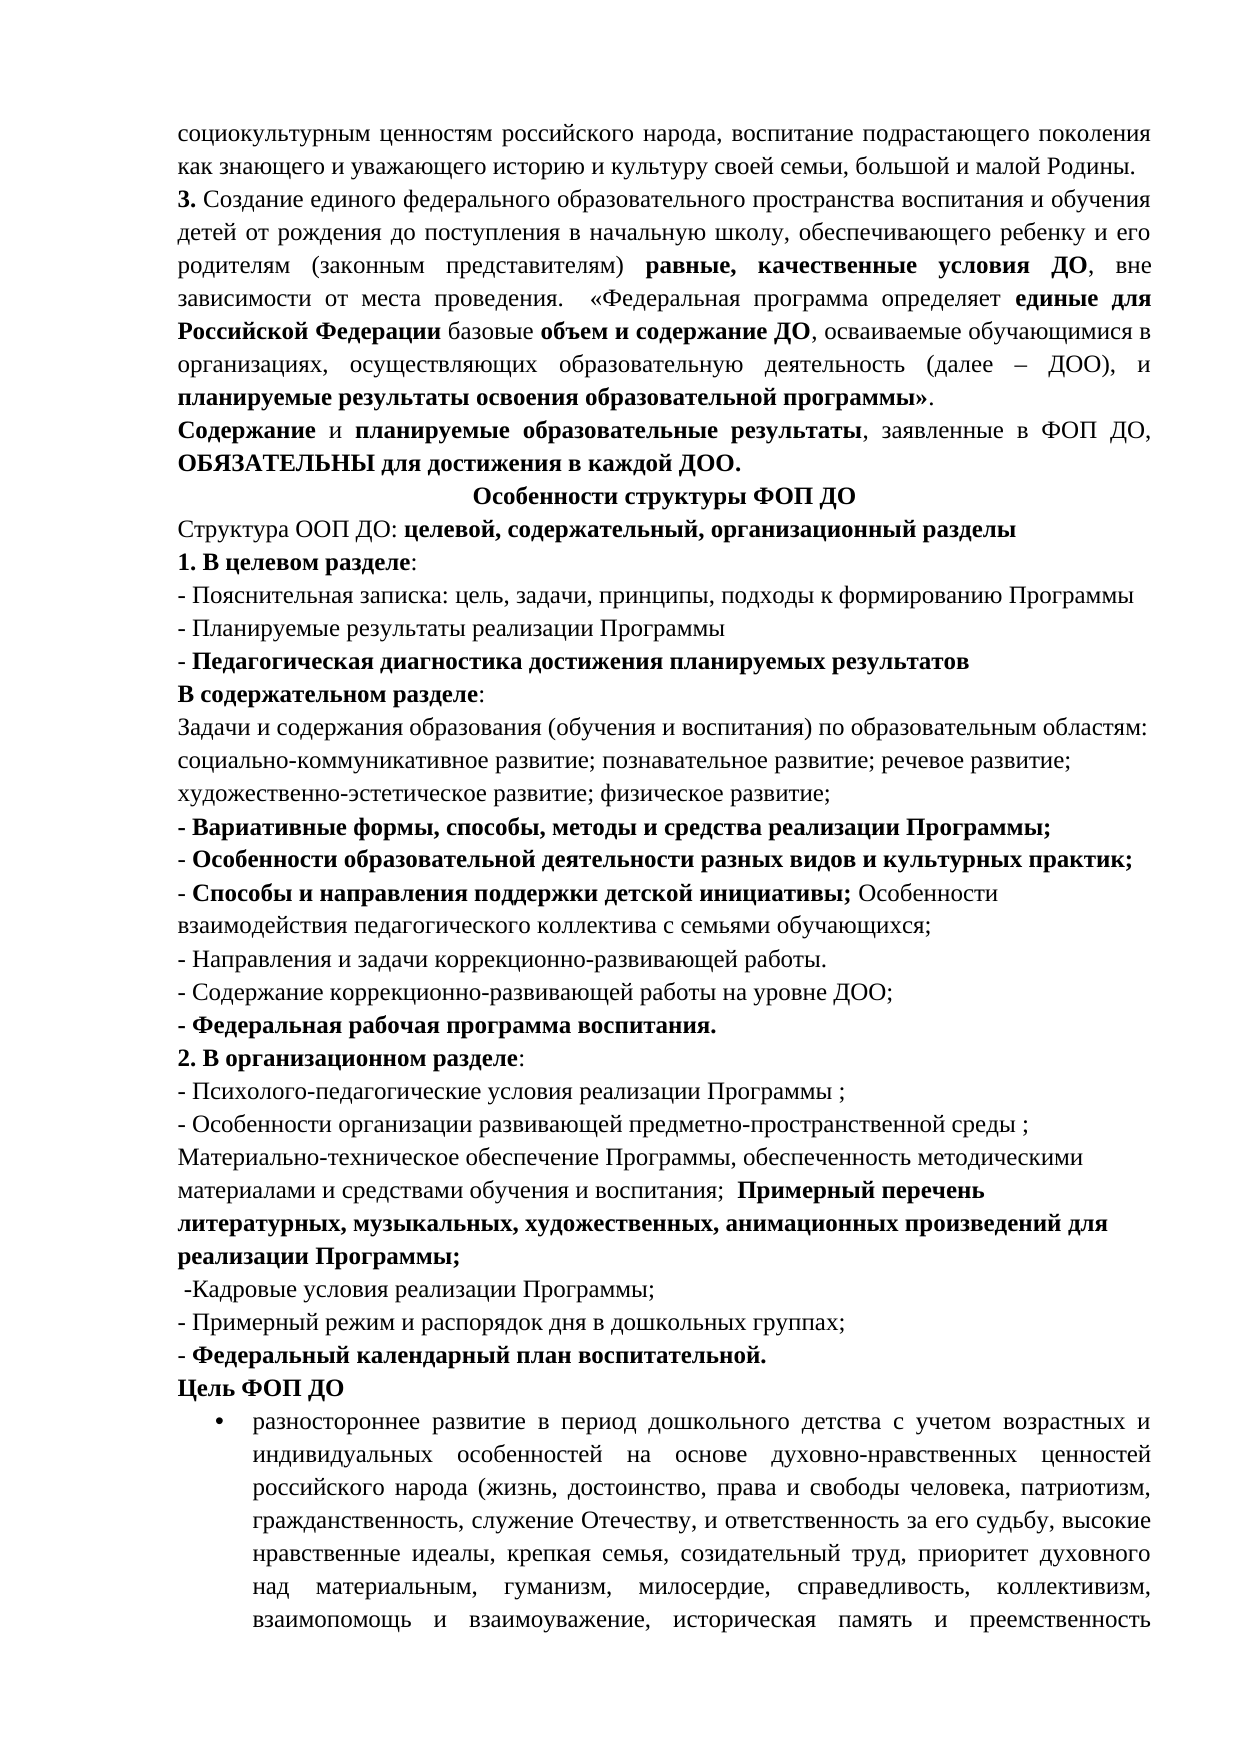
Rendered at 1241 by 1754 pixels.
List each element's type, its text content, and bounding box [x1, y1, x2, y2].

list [215, 1406, 1152, 1633]
text - Вариативные формы, способы, методы и средства реализации Программы; - Особенности образовательной деятельности разных видов и культурных практик; - Способы и направления поддержки детской инициативы; Особенности взаимодействия педагогического коллектива с семьями обучающихся; - Направления и задачи коррекционно-развивающей работы. - Содержание коррекционно-развивающей работы на уровне ДОО; [177, 812, 1152, 1005]
text Содержание и планируемые образовательные результаты, заявленные в ФОП ДО, ОБЯЗАТЕЛЬНЫ для достижения в каждой ДОО. [177, 415, 1152, 477]
text Структура ООП ДО: целевой, содержательный, организационный разделы 1. В целевом разделе: - Пояснительная записка: цель, задачи, принципы, подходы к формированию Программы - Планируемые результаты реализации Программы - Педагогическая диагностика достижения планируемых результатов В содержательном разделе: Задачи и содержания образования (обучения и воспитания) по образовательным областям: социально-коммуникативное развитие; познавательное развитие; речевое развитие; художественно-эстетическое развитие; физическое развитие; [177, 514, 1152, 807]
text Цель ФОП ДО [177, 1373, 1152, 1402]
text 3. Создание единого федерального образовательного пространства воспитания и обучения детей от рождения до поступления в начальную школу, обеспечивающего ребенку и его родителям (законным представителям) равные, качественные условия ДО, вне зависимости от места проведения. «Федеральная программа определяет единые для Российской Федерации базовые объем и содержание ДО, осваиваемые обучающимися в организациях, осуществляющих образовательную деятельность (далее – ДОО), и планируемые результаты освоения образовательной программы». [177, 184, 1152, 411]
text Особенности структуры ФОП ДО [177, 481, 1152, 510]
text Материально-техническое обеспечение Программы, обеспеченность методическими материалами и средствами обучения и воспитания; Примерный перечень литературных, музыкальных, художественных, анимационных произведений для реализации Программы; -Кадровые условия реализации Программы; - Примерный режим и распорядок дня в дошкольных группах; [177, 1142, 1152, 1336]
text - Федеральный календарный план воспитательной. [177, 1340, 1152, 1369]
text - Федеральная рабочая программа воспитания. 2. В организационном разделе: - Психолого-педагогические условия реализации Программы ; - Особенности организации развивающей предметно-пространственной среды ; [177, 1010, 1152, 1137]
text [177, 118, 1152, 180]
